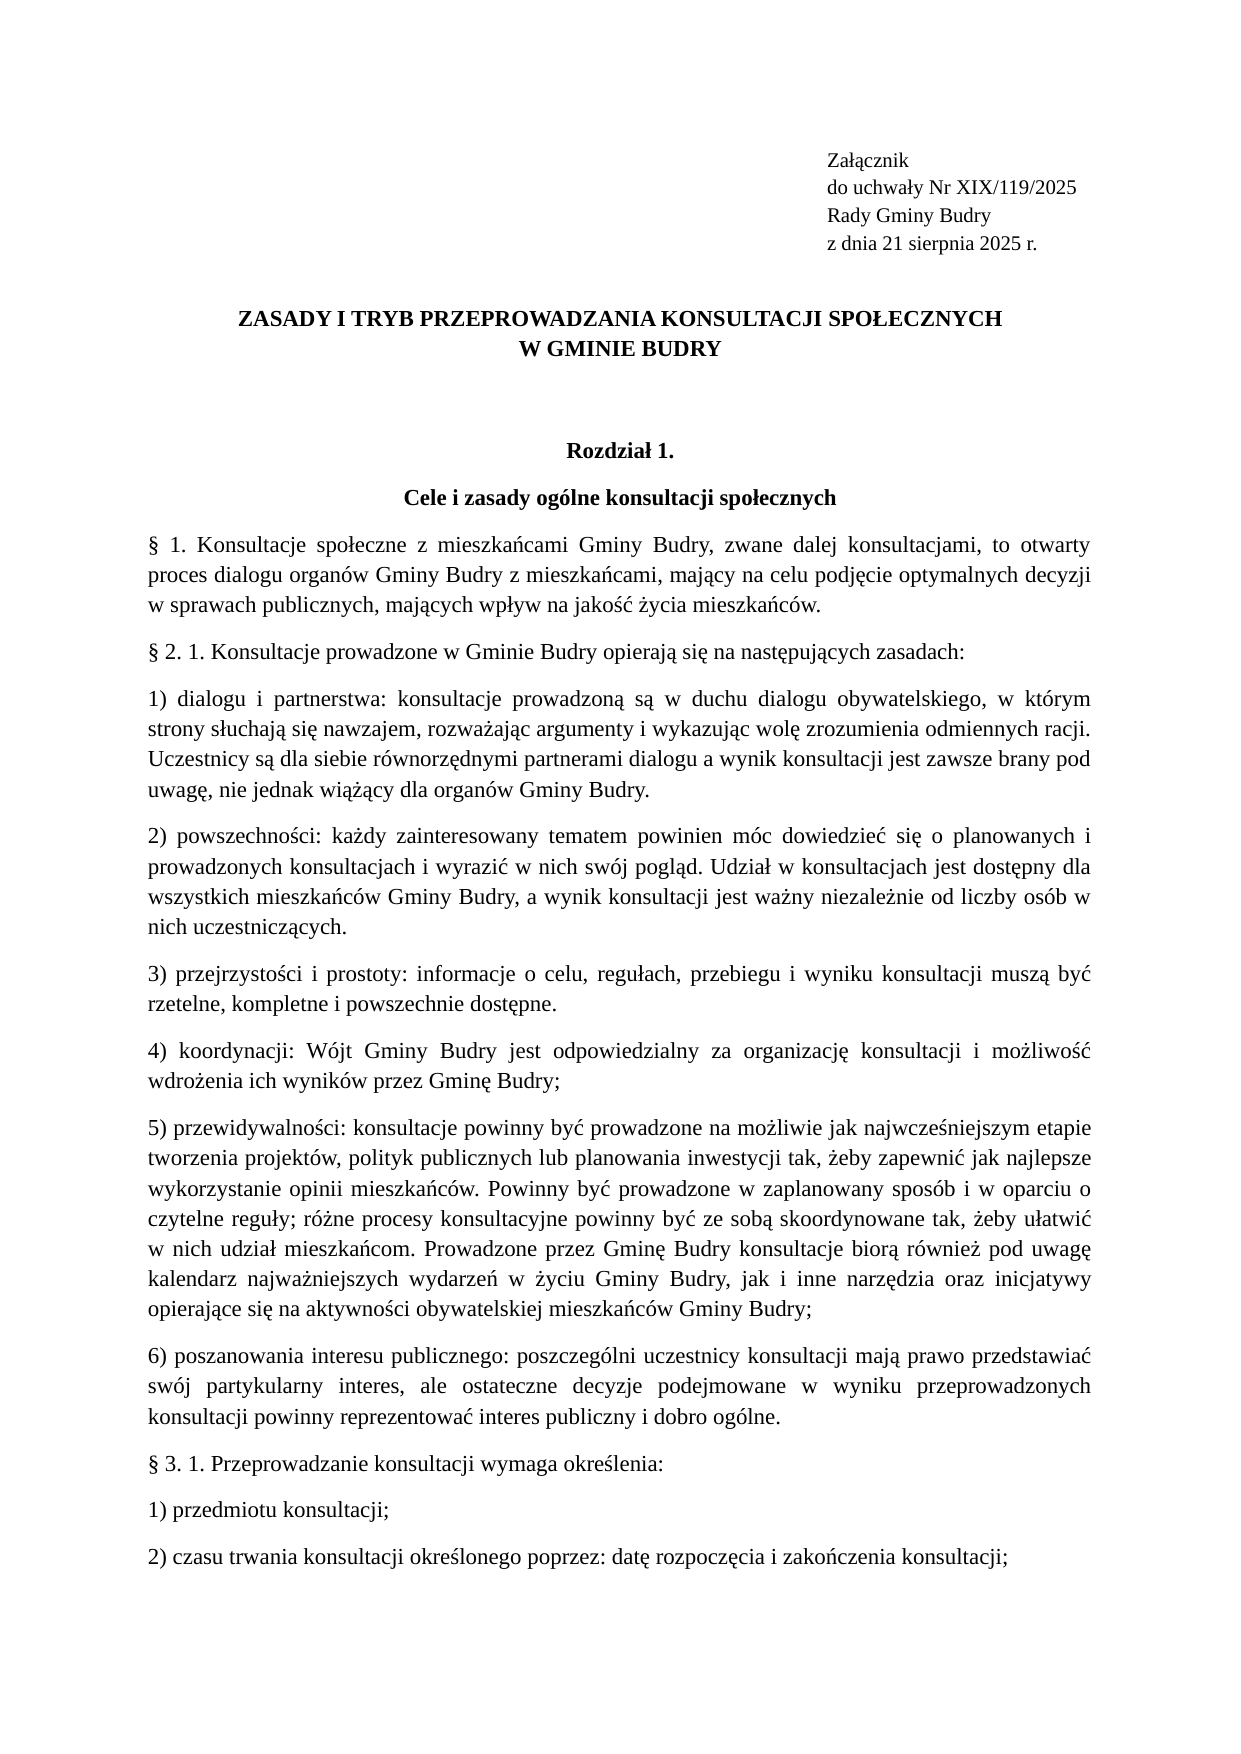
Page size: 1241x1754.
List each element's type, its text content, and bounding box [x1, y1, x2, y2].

text Rozdział 1. [148, 437, 1093, 463]
text Załącznik [148, 148, 1093, 172]
text § 1. Konsultacje społeczne z mieszkańcami Gminy Budry, zwane dalej konsultacjami, to otwarty proces dialogu organów Gminy Budry z mieszkańcami, mający na celu podjęcie optymalnych decyzji w sprawach publicznych, mających wpływ na jakość życia mieszkańców. [148, 531, 1093, 618]
text z dnia 21 sierpnia 2025 r. [148, 230, 1093, 254]
text 1) dialogu i partnerstwa: konsultacje prowadzoną są w duchu dialogu obywatelskiego, w którym strony słuchają się nawzajem, rozważając argumenty i wykazując wolę zrozumienia odmiennych racji. Uczestnicy są dla siebie równorzędnymi partnerami dialogu a wynik konsultacji jest zawsze brany pod uwagę, nie jednak wiążący dla organów Gminy Budry. [148, 685, 1093, 802]
text Rady Gminy Budry [148, 203, 1093, 227]
text W GMINIE BUDRY [148, 335, 1093, 361]
text 5) przewidywalności: konsultacje powinny być prowadzone na możliwie jak najwcześniejszym etapie tworzenia projektów, polityk publicznych lub planowania inwestycji tak, żeby zapewnić jak najlepsze wykorzystanie opinii mieszkańców. Powinny być prowadzone w zaplanowany sposób i w oparciu o czytelne reguły; różne procesy konsultacyjne powinny być ze sobą skoordynowane tak, żeby ułatwić w nich udział mieszkańcom. Prowadzone przez Gminę Budry konsultacje biorą również pod uwagę kalendarz najważniejszych wydarzeń w życiu Gminy Budry, jak i inne narzędzia oraz inicjatywy opierające się na aktywności obywatelskiej mieszkańców Gminy Budry; [148, 1114, 1093, 1322]
text 1) przedmiotu konsultacji; [148, 1497, 1093, 1523]
text 2) powszechności: każdy zainteresowany tematem powinien móc dowiedzieć się o planowanych i prowadzonych konsultacjach i wyrazić w nich swój pogląd. Udział w konsultacjach jest dostępny dla wszystkich mieszkańców Gminy Budry, a wynik konsultacji jest ważny niezależnie od liczby osób w nich uczestniczących. [148, 823, 1093, 939]
text 4) koordynacji: Wójt Gminy Budry jest odpowiedzialny za organizację konsultacji i możliwość wdrożenia ich wyników przez Gminę Budry; [148, 1037, 1093, 1094]
text Cele i zasady ogólne konsultacji społecznych [148, 484, 1093, 510]
text § 2. 1. Konsultacje prowadzone w Gminie Budry opierają się na następujących zasadach: [148, 638, 1093, 664]
text 3) przejrzystości i prostoty: informacje o celu, regułach, przebiegu i wyniku konsultacji muszą być rzetelne, kompletne i powszechnie dostępne. [148, 960, 1093, 1017]
text do uchwały Nr XIX/119/2025 [148, 175, 1093, 199]
text 6) poszanowania interesu publicznego: poszczególni uczestnicy konsultacji mają prawo przedstawiać swój partykularny interes, ale ostateczne decyzje podejmowane w wyniku przeprowadzonych konsultacji powinny reprezentować interes publiczny i dobro ogólne. [148, 1342, 1093, 1429]
text 2) czasu trwania konsultacji określonego poprzez: datę rozpoczęcia i zakończenia konsultacji; [148, 1543, 1093, 1570]
text § 3. 1. Przeprowadzanie konsultacji wymaga określenia: [148, 1450, 1093, 1476]
text ZASADY I TRYB PRZEPROWADZANIA KONSULTACJI SPOŁECZNYCH [148, 305, 1093, 331]
